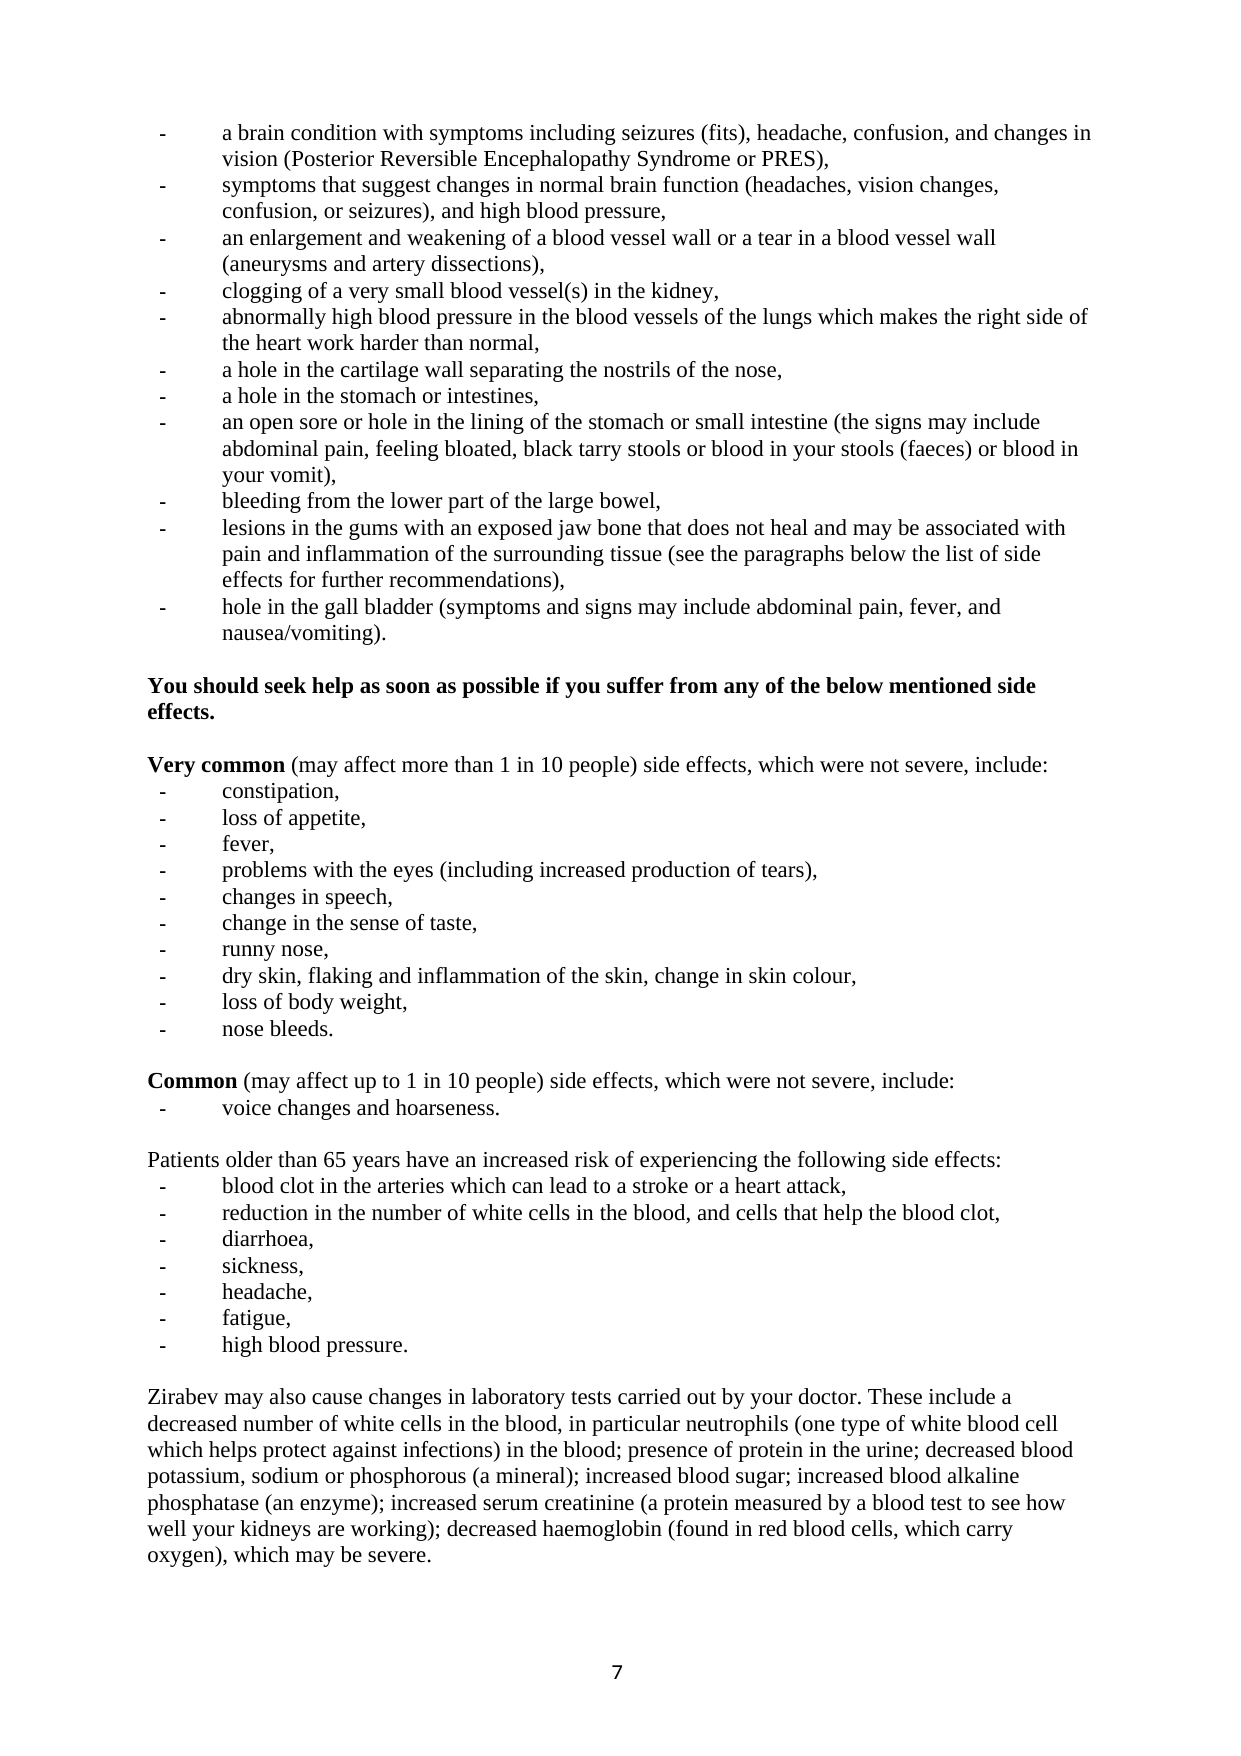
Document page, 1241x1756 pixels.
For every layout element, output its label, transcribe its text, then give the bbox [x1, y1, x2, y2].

list reduction in the number of white cells in the blood, and cells that help the blood clot, [159, 1199, 1093, 1225]
text Patients older than 65 years have an increased risk of experiencing the following side effects: [147, 1146, 1093, 1173]
list diarrhoea, [159, 1225, 1093, 1252]
text Zirabev may also cause changes in laboratory tests carried out by your doctor. These include a decreased number of white cells in the blood, in particular neutrophils (one type of white blood cell which helps protect against infections) in the blood; presence of protein in the urine; decreased blood potassium, sodium or phosphorous (a mineral); increased blood sugar; increased blood alkaline phosphatase (an enzyme); increased serum creatinine (a protein measured by a blood test to see how well your kidneys are working); decreased haemoglobin (found in red blood cells, which carry oxygen), which may be severe. [147, 1383, 1093, 1568]
list voice changes and hoarseness. [159, 1093, 1093, 1120]
list runny nose, [159, 936, 1093, 962]
list an open sore or hole in the lining of the stomach or small intestine (the signs may include abdominal pain, feeling bloated, black tarry stools or blood in your stools (faeces) or blood in your vomit), [159, 408, 1093, 487]
list blood clot in the arteries which can lead to a stroke or a heart attack, [159, 1173, 1093, 1199]
list problems with the eyes (including increased production of tears), [159, 856, 1093, 883]
list a brain condition with symptoms including seizures (fits), headache, confusion, and changes in vision (Posterior Reversible Encephalopathy Syndrome or PRES), [159, 118, 1093, 171]
list sickness, [159, 1252, 1093, 1278]
list bleeding from the lower part of the large bowel, [159, 487, 1093, 514]
list constipation, [159, 777, 1093, 804]
list high blood pressure. [159, 1331, 1093, 1357]
list a hole in the cartilage wall separating the nostrils of the nose, [159, 356, 1093, 382]
list fatigue, [159, 1304, 1093, 1331]
subtitle You should seek help as soon as possible if you suffer from any of the below mentioned side effects. [147, 672, 1093, 725]
list nose bleeds. [159, 1014, 1093, 1041]
list lesions in the gums with an exposed jaw bone that does not heal and may be associated with pain and inflammation of the surrounding tissue (see the paragraphs below the list of side effects for further recommendations), [159, 514, 1093, 593]
list hole in the gall bladder (symptoms and signs may include abdominal pain, fever, and nausea/vomiting). [159, 593, 1093, 646]
list change in the sense of taste, [159, 909, 1093, 936]
list an enlargement and weakening of a blood vessel wall or a tear in a blood vessel wall (aneurysms and artery dissections), [159, 224, 1093, 277]
list loss of body weight, [159, 988, 1093, 1014]
list clogging of a very small blood vessel(s) in the kidney, [159, 277, 1093, 303]
list a hole in the stomach or intestines, [159, 382, 1093, 408]
list loss of appetite, [159, 804, 1093, 830]
list fever, [159, 830, 1093, 856]
list changes in speech, [159, 883, 1093, 909]
list headache, [159, 1278, 1093, 1304]
list symptoms that suggest changes in normal brain function (headaches, vision changes, confusion, or seizures), and high blood pressure, [159, 171, 1093, 224]
list dry skin, flaking and inflammation of the skin, change in skin colour, [159, 962, 1093, 988]
list abnormally high blood pressure in the blood vessels of the lungs which makes the right side of the heart work harder than normal, [159, 303, 1093, 356]
text Common (may affect up to 1 in 10 people) side effects, which were not severe, include: [147, 1067, 1093, 1093]
text Very common (may affect more than 1 in 10 people) side effects, which were not severe, include: [147, 751, 1093, 777]
